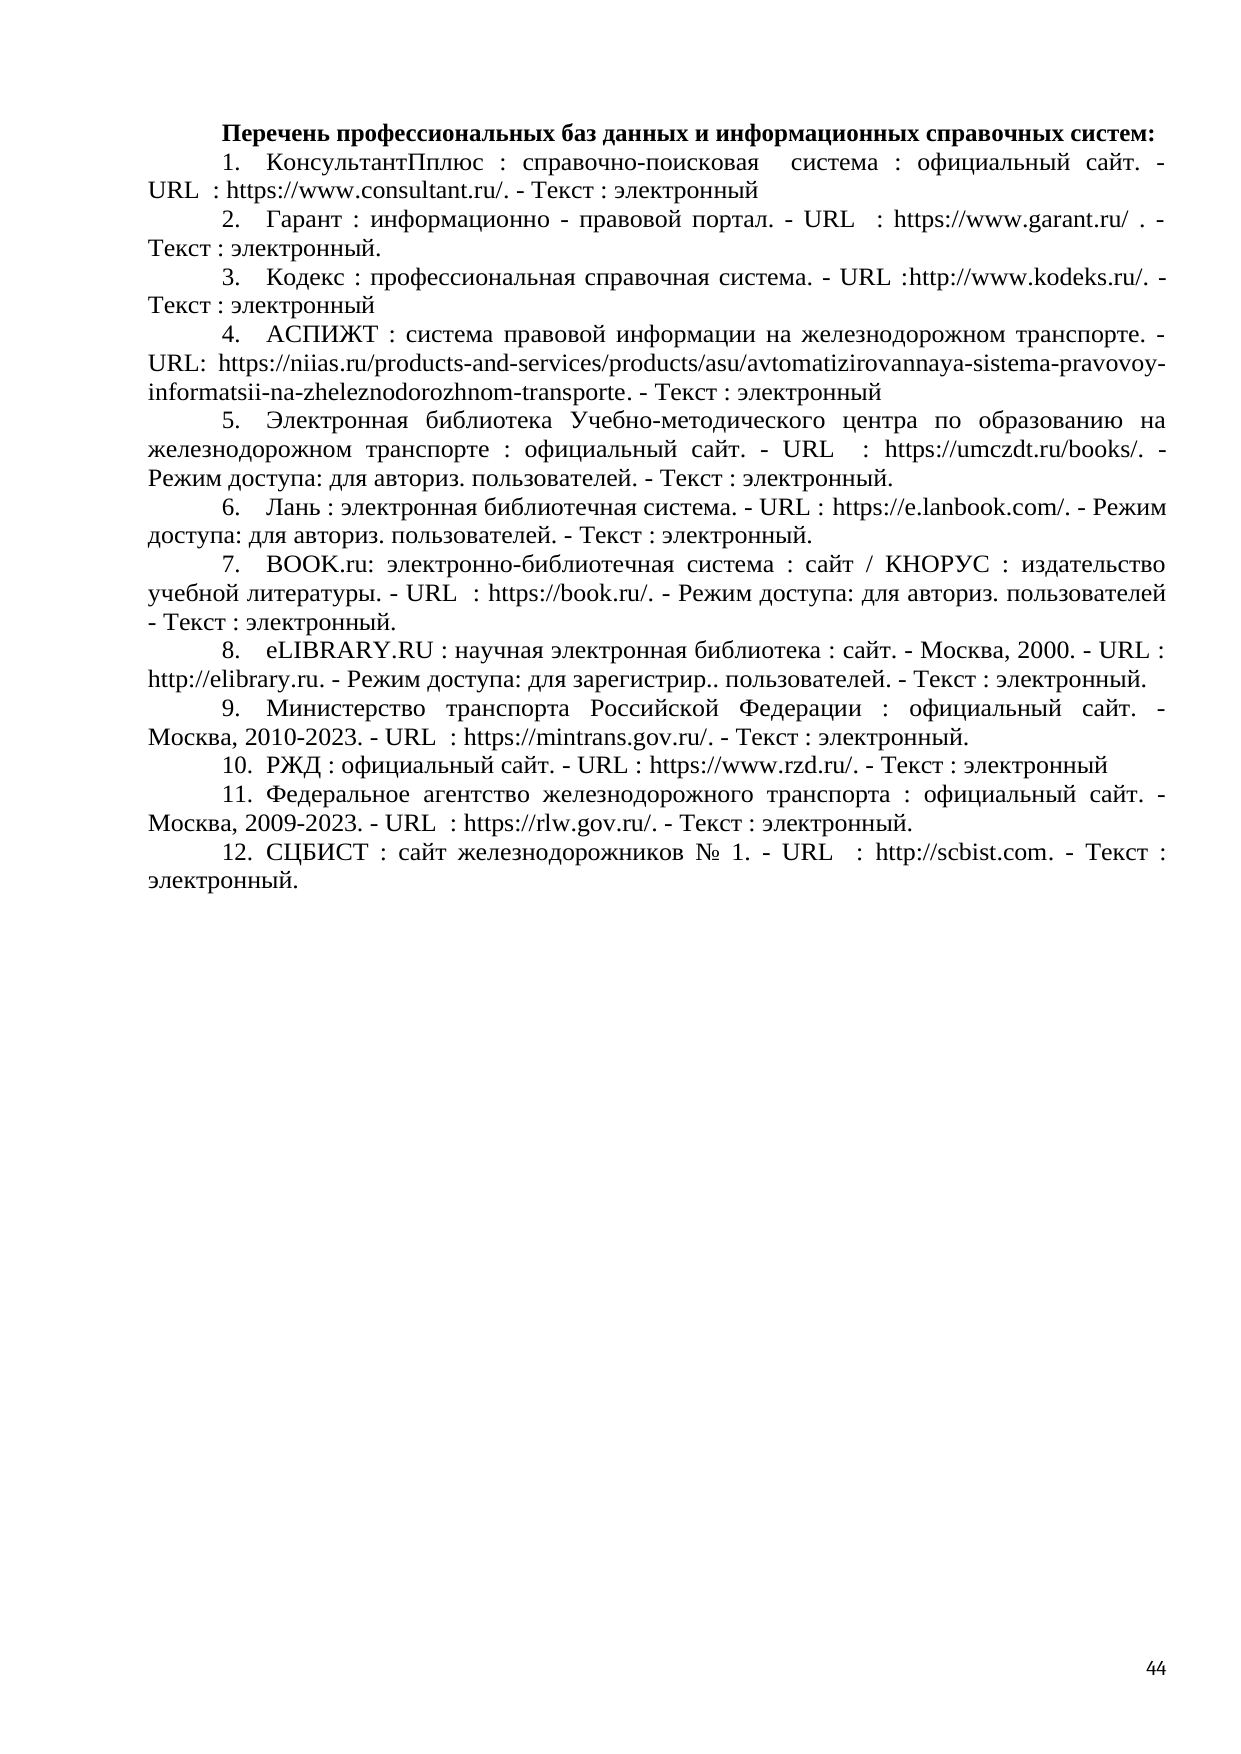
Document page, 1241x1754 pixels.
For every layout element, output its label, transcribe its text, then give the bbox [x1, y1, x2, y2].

list Электронная библиотека Учебно-методического центра по образованию на железнодорожном транспорте : официальный сайт. - URL : https://umczdt.ru/books/. - Режим доступа: для авториз. пользователей. - Текст : электронный. [148, 406, 1167, 492]
list Министерство транспорта Российской Федерации : официальный сайт. - Москва, 2010-2023. - URL : https://mintrans.gov.ru/. - Текст : электронный. [148, 693, 1167, 751]
list КонсультантПплюс : справочно-поисковая система : официальный сайт. - URL : https://www.consultant.ru/. - Текст : электронный [148, 147, 1167, 204]
list АСПИЖТ : система правовой информации на железнодорожном транспорте. - URL: https://niias.ru/products-and-services/products/asu/avtomatizirovannaya-sistema-pravovoy-informatsii-na-zheleznodorozhnom-transporte. - Текст : электронный [148, 319, 1167, 406]
list Кодекс : профессиональная справочная система. - URL :http://www.kodeks.ru/. - Текст : электронный [148, 262, 1167, 319]
list Перечень профессиональных баз данных и информационных справочных систем: [148, 118, 1167, 147]
list Гарант : информационно - правовой портал. - URL : https://www.garant.ru/ . - Текст : электронный. [148, 204, 1167, 262]
list Федеральное агентство железнодорожного транспорта : официальный сайт. - Москва, 2009-2023. - URL : https://rlw.gov.ru/. - Текст : электронный. [148, 779, 1167, 837]
list Лань : электронная библиотечная система. - URL : https://e.lanbook.com/. - Режим доступа: для авториз. пользователей. - Текст : электронный. [148, 492, 1167, 549]
list BOOK.ru: электронно-библиотечная система : сайт / КНОРУС : издательство учебной литературы. - URL : https://book.ru/. - Режим доступа: для авториз. пользователей - Текст : электронный. [148, 549, 1167, 636]
list СЦБИСТ : сайт железнодорожников № 1. - URL : http://scbist.com. - Текст : электронный. [148, 837, 1167, 894]
list eLIBRARY.RU : научная электронная библиотека : сайт. - Москва, 2000. - URL : http://elibrary.ru. - Режим доступа: для зарегистрир.. пользователей. - Текст : электронный. [148, 636, 1167, 693]
list РЖД : официальный сайт. - URL : https://www.rzd.ru/. - Текст : электронный [148, 751, 1167, 779]
